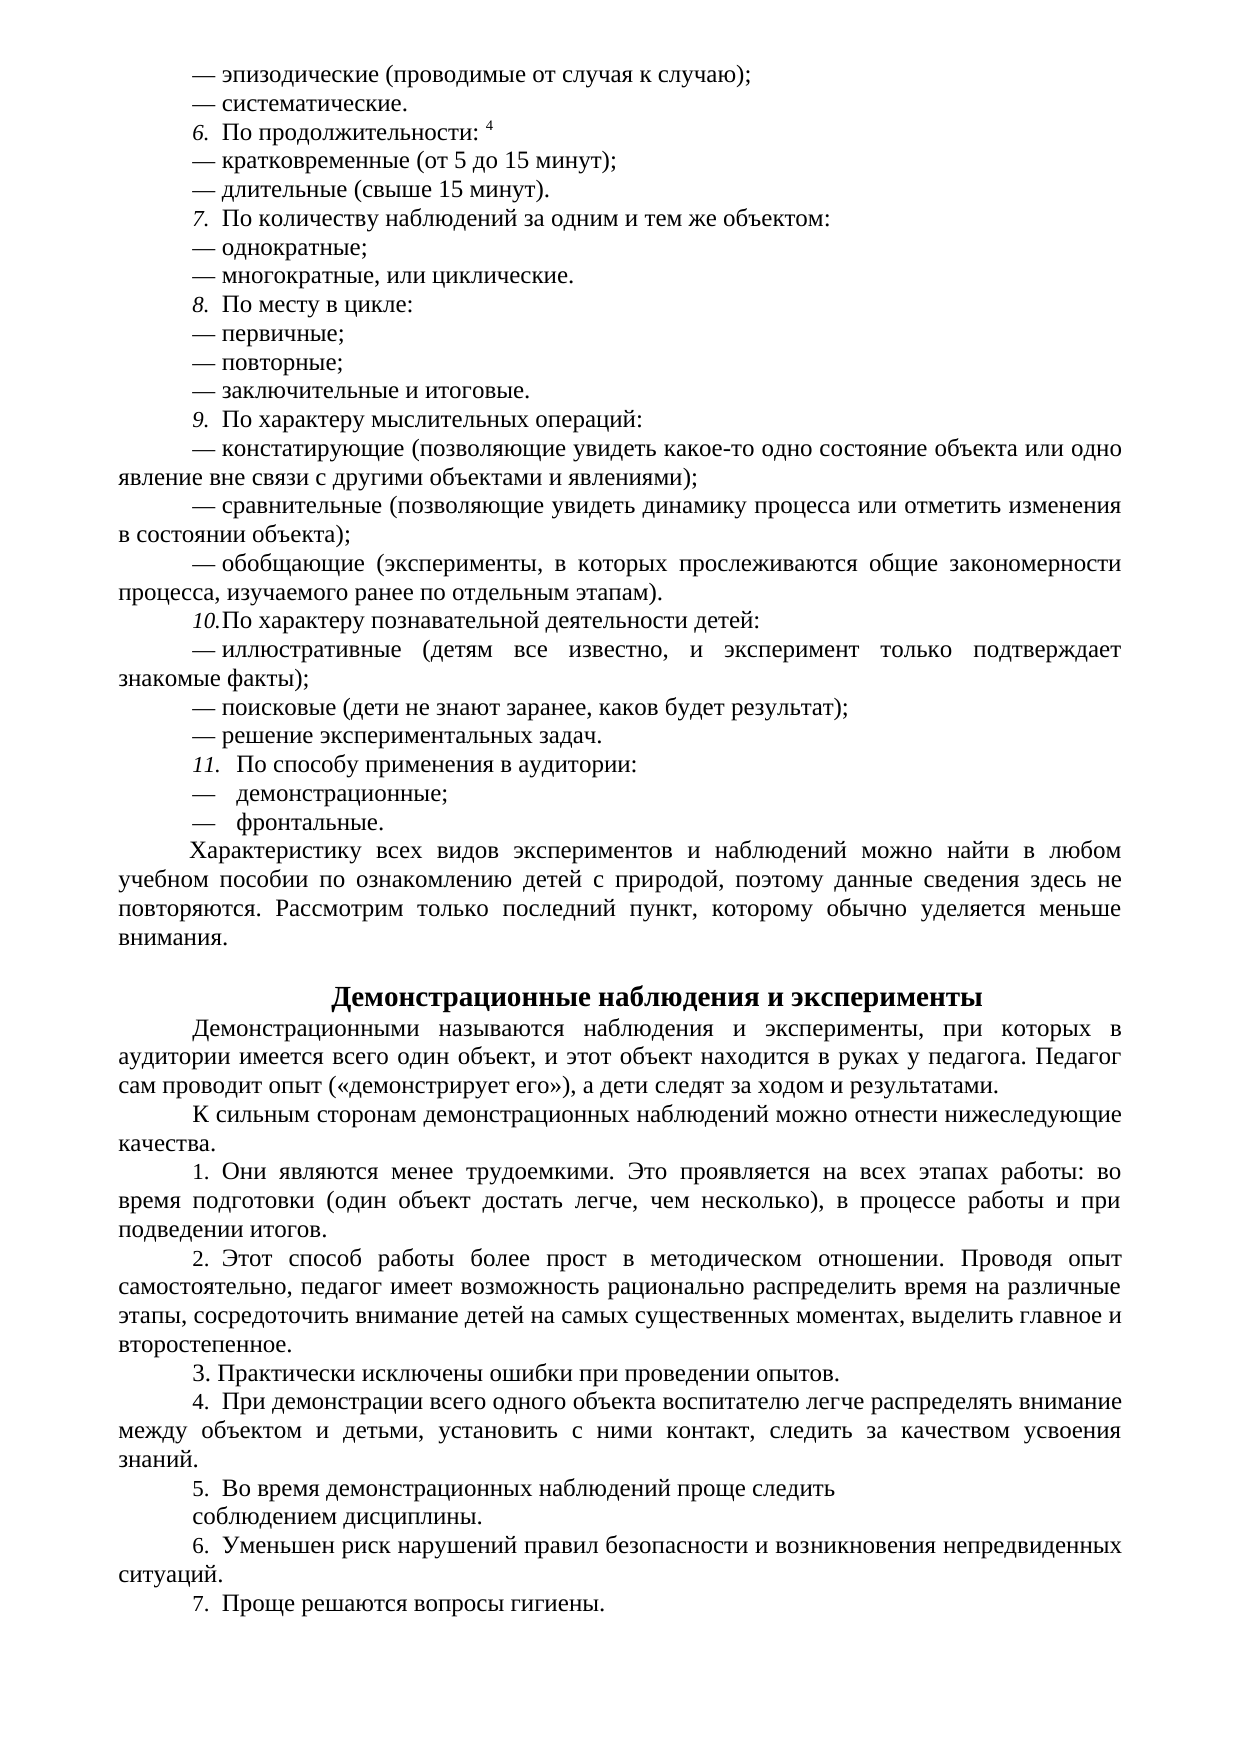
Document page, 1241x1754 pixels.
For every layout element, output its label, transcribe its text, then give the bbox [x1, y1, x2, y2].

text 3. Практически исключены ошибки при проведении опытов. [118, 1358, 1122, 1386]
list По количеству наблюдений за одним и тем же объектом: [118, 203, 1122, 232]
list По характеру познавательной деятельности детей: [118, 605, 1122, 634]
list Этот способ работы более прост в методическом отношении. Проводя опыт самостоятельно, педагог имеет возможность рационально распределить время на различные этапы, сосредоточить внимание детей на самых существенных моментах, выделить главное и второстепенное. [118, 1243, 1122, 1358]
list Во время демонстрационных наблюдений проще следить [118, 1473, 1122, 1501]
text соблюдением дисциплины. [118, 1501, 1122, 1530]
list Уменьшен риск нарушений правил безопасности и возникновения непредвиденных ситуаций. [118, 1530, 1122, 1588]
list При демонстрации всего одного объекта воспитателю легче распределять внимание между объектом и детьми, установить с ними контакт, следить за качеством усвоения знаний. [118, 1386, 1122, 1473]
list сравнительные (позволяющие увидеть динамику процесса или отметить изменения в состоянии объекта); [118, 490, 1122, 548]
list По продолжительности: 4 [118, 117, 1122, 145]
list констатирующие (позволяющие увидеть какое-то одно состояние объекта или одно явление вне связи с другими объектами и явлениями); [118, 433, 1122, 490]
list По месту в цикле: [118, 289, 1122, 318]
list По способу применения в аудитории: [118, 749, 1122, 778]
list По характеру мыслительных операций: [118, 404, 1122, 433]
list Проще решаются вопросы гигиены. [118, 1588, 1122, 1616]
list заключительные и итоговые. [118, 375, 1122, 404]
list длительные (свыше 15 минут). [118, 174, 1122, 203]
list эпизодические (проводимые от случая к случаю); [118, 59, 1122, 88]
list систематические. [118, 88, 1122, 117]
list обобщающие (эксперименты, в которых прослеживаются общие закономерности процесса, изучаемого ранее по отдельным этапам). [118, 548, 1122, 605]
list фронтальные. [118, 807, 1122, 835]
list иллюстративные (детям все известно, и эксперимент только подтверждает знакомые факты); [118, 634, 1122, 692]
list однократные; [118, 232, 1122, 260]
list поисковые (дети не знают заранее, каков будет результат); [118, 692, 1122, 720]
list многократные, или циклические. [118, 260, 1122, 289]
text Характеристику всех видов экспериментов и наблюдений можно найти в любом учебном пособии по ознакомлению детей с природой, поэтому данные сведения здесь не повторяются. Рассмотрим только последний пункт, которому обычно уделяется меньше внимания. [118, 835, 1122, 950]
list кратковременные (от 5 до 15 минут); [118, 145, 1122, 174]
text Демонстрационными называются наблюдения и эксперименты, при которых в аудитории имеется всего один объект, и этот объект находится в руках у педагога. Педагог сам проводит опыт («демонстрирует его»), а дети следят за ходом и результатами. [118, 1013, 1122, 1099]
list Они являются менее трудоемкими. Это проявляется на всех этапах работы: во время подготовки (один объект достать легче, чем несколько), в процессе работы и при подведении итогов. [118, 1156, 1122, 1243]
text К сильным сторонам демонстрационных наблюдений можно отнести нижеследующие качества. [118, 1099, 1122, 1156]
list решение экспериментальных задач. [118, 720, 1122, 749]
list первичные; [118, 318, 1122, 347]
list демонстрационные; [118, 778, 1122, 807]
list повторные; [118, 347, 1122, 375]
text Демонстрационные наблюдения и эксперименты [118, 979, 1122, 1013]
